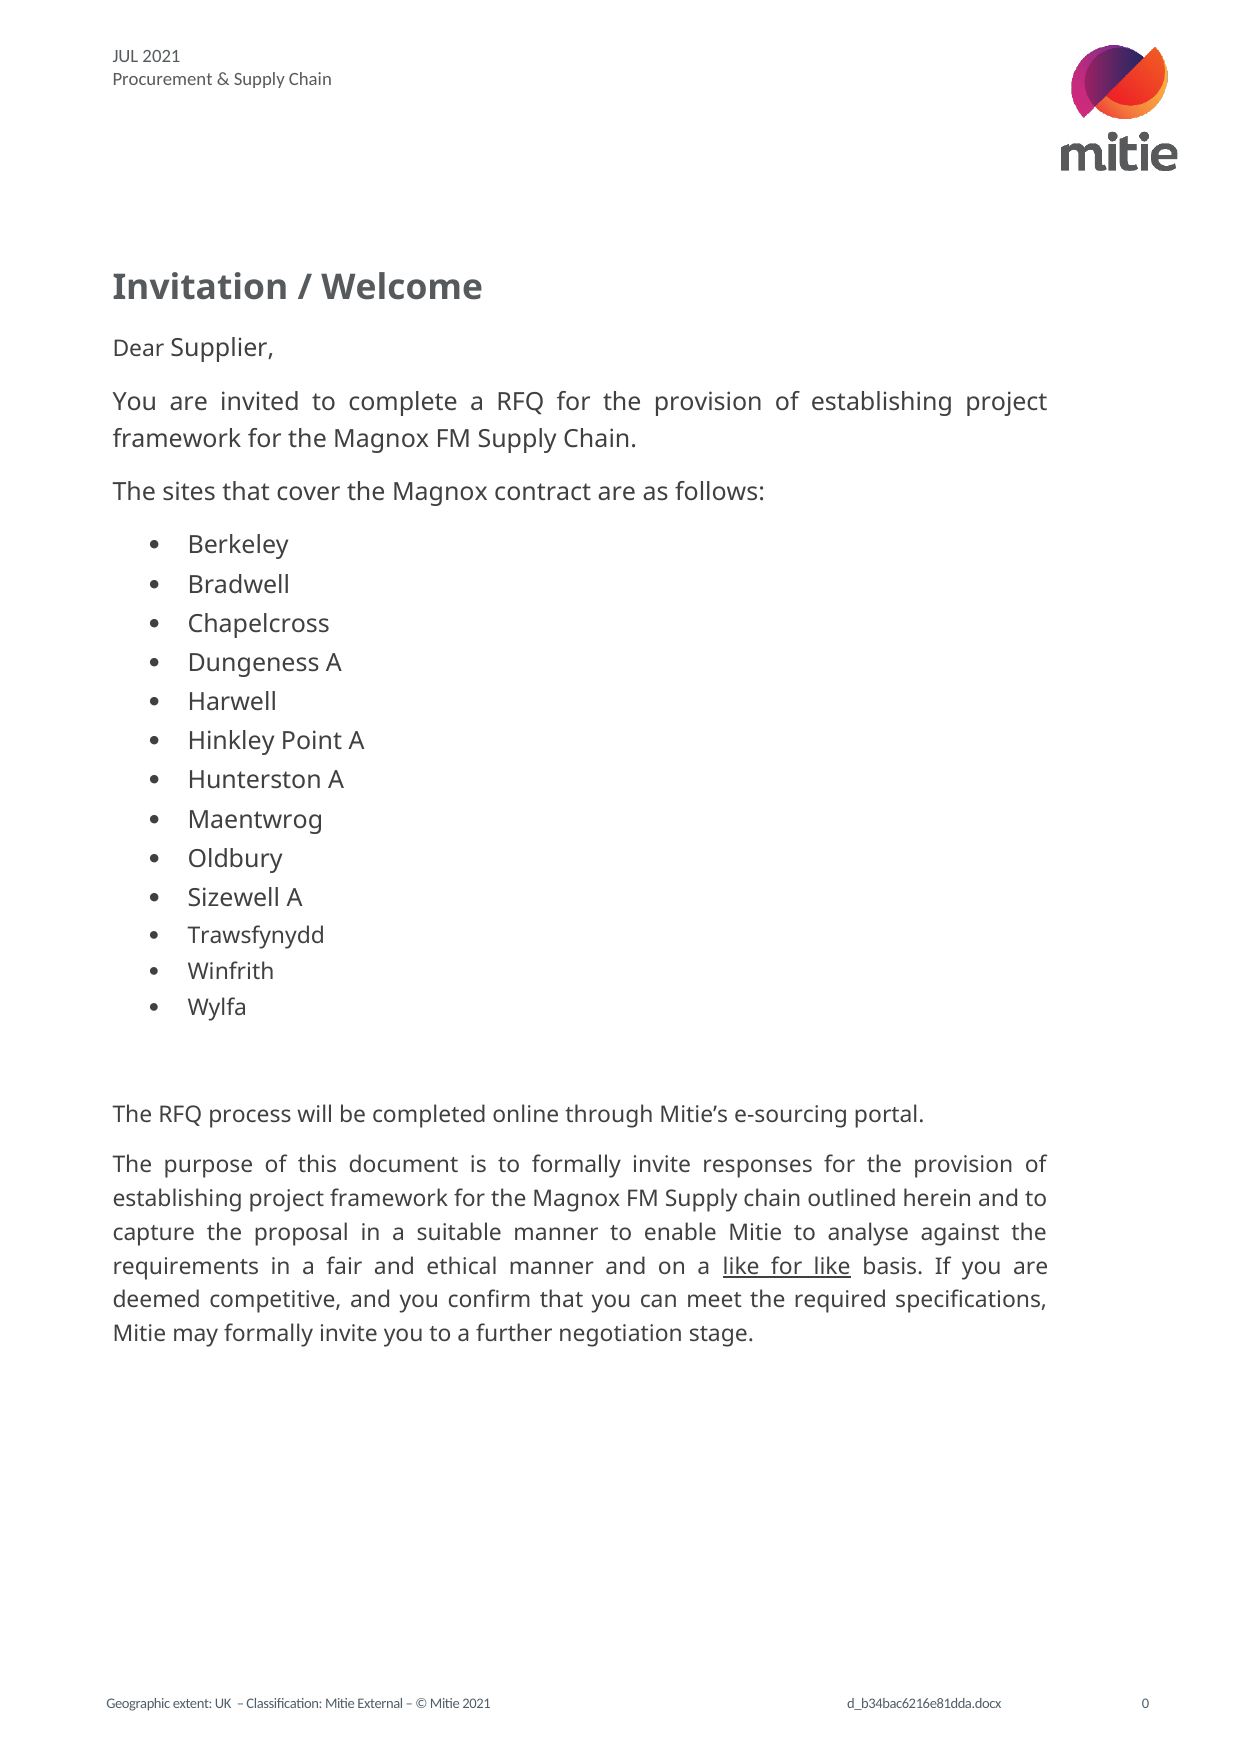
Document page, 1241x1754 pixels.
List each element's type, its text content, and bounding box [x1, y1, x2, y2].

list Harwell [150, 684, 1048, 718]
list Hinkley Point A [150, 723, 1048, 757]
list Berkeley [150, 527, 1048, 561]
text The sites that cover the Magnox contract are as follows: [112, 474, 1048, 508]
text You are invited to complete a RFQ for the provision of establishing project framework for the Magnox FM Supply Chain. [112, 383, 1048, 454]
list Hunterston A [150, 762, 1048, 796]
list Oldbury [150, 841, 1048, 874]
list Bradwell [150, 566, 1048, 600]
list Winfrith [150, 955, 1048, 986]
list Dungeness A [150, 645, 1048, 679]
text The purpose of this document is to formally invite responses for the provision of establishing project framework for the Magnox FM Supply chain outlined herein and to capture the proposal in a suitable manner to enable Mitie to analyse against the requirements in a fair and ethical manner and on a like for like basis. If you are deemed competitive, and you confirm that you can meet the required specifications, Mitie may formally invite you to a further negotiation stage. [112, 1148, 1048, 1348]
list Chapelcross [150, 606, 1048, 639]
text Invitation / Welcome [112, 261, 1048, 309]
list Maentwrog [150, 801, 1048, 835]
picture [1061, 45, 1178, 171]
list Sizewell A [150, 880, 1048, 914]
text Dear Supplier, [112, 330, 1048, 364]
list Wylfa [150, 991, 1048, 1022]
list Trawsfynydd [150, 919, 1048, 950]
text The RFQ process will be completed online through Mitie’s e-sourcing portal. [112, 1098, 1048, 1129]
